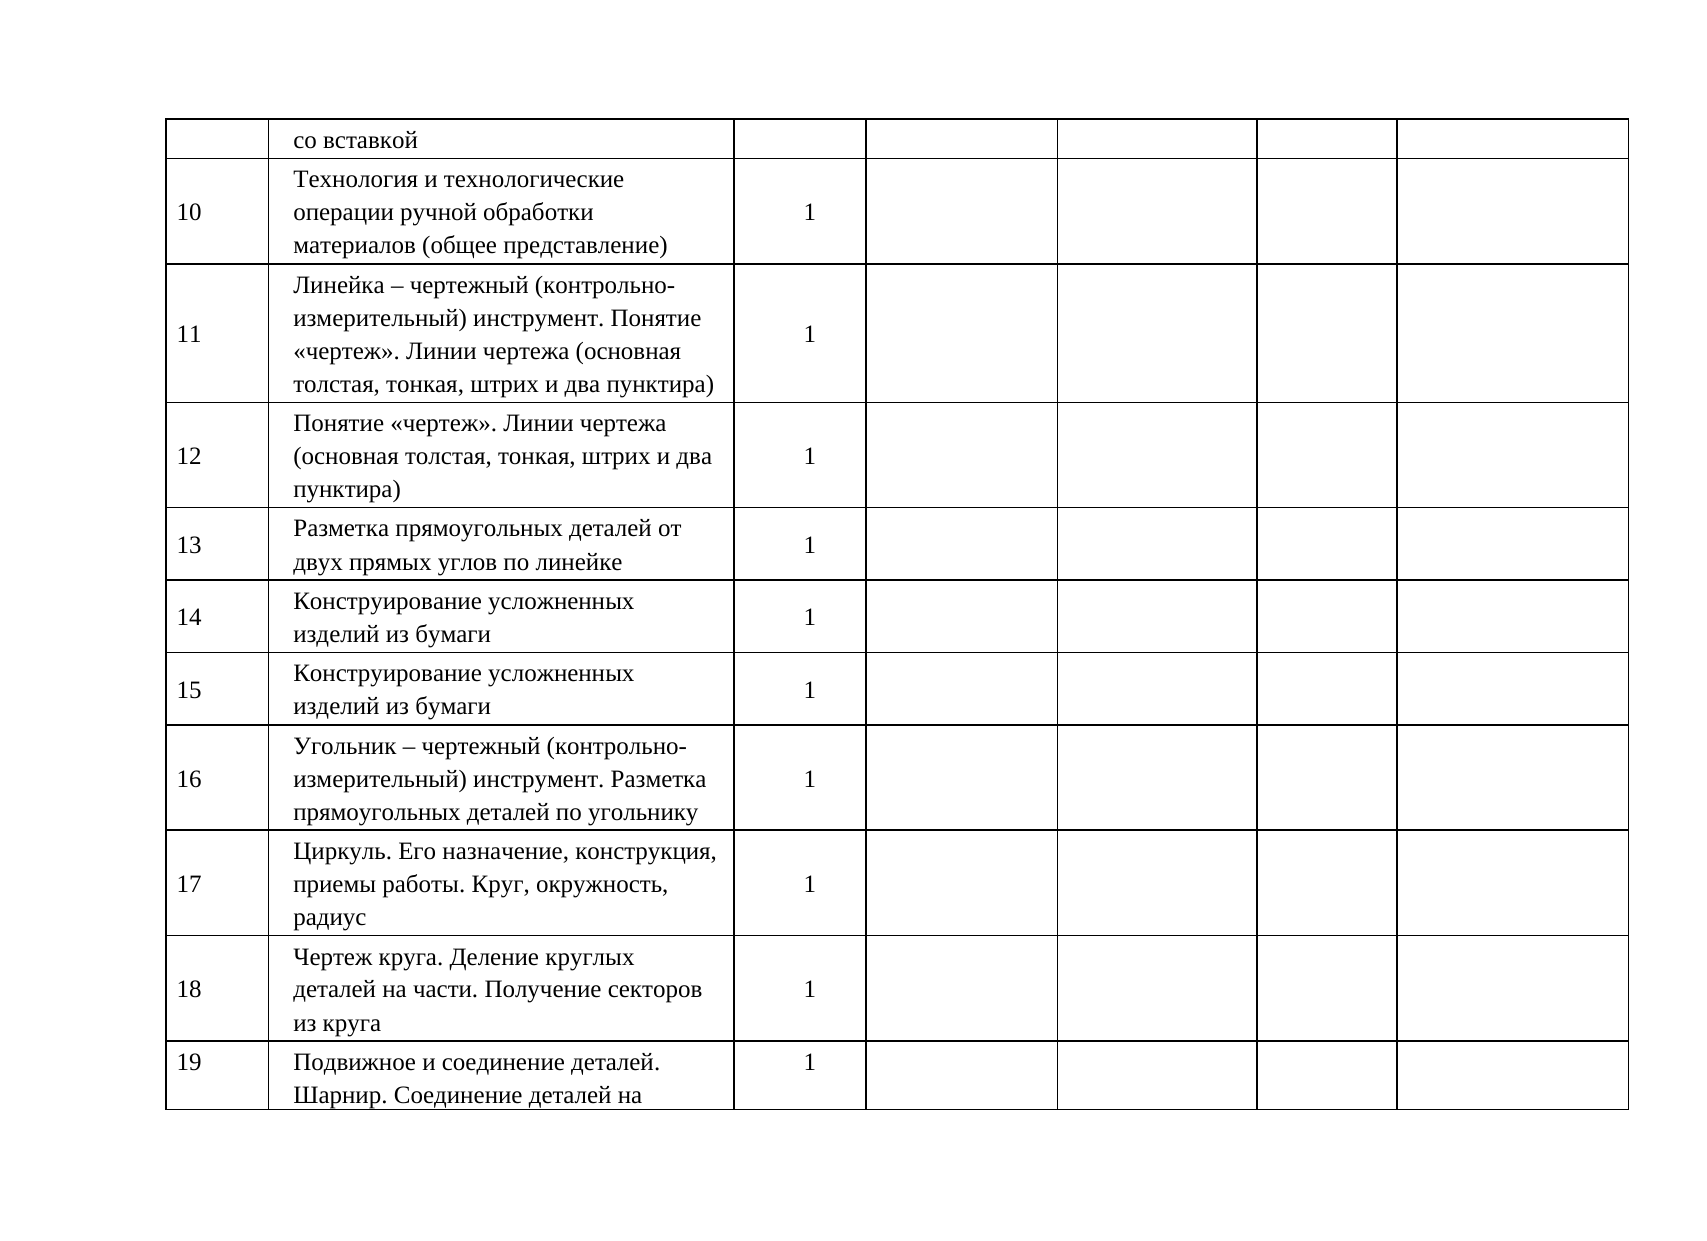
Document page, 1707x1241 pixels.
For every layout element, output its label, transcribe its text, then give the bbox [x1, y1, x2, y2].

table_cell 10 [167, 159, 268, 263]
table_cell [867, 653, 1057, 724]
table_cell [1258, 581, 1396, 652]
table_cell Конструирование усложненных изделий из бумаги [269, 653, 733, 724]
table_cell 12 [167, 403, 268, 507]
table_cell [1398, 653, 1628, 724]
table_cell [867, 120, 1057, 157]
table_cell [1058, 831, 1256, 935]
table_cell 16 [167, 726, 268, 829]
table_cell 11 [167, 265, 268, 401]
table_cell [1058, 120, 1256, 157]
table_cell 13 [167, 508, 268, 579]
table_cell Разметка прямоугольных деталей от двух прямых углов по линейке [269, 508, 733, 579]
table_cell [1398, 265, 1628, 401]
table_cell [867, 726, 1057, 829]
table_cell 15 [167, 653, 268, 724]
table_cell [1058, 653, 1256, 724]
table_cell [1258, 403, 1396, 507]
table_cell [269, 1042, 733, 1109]
table_cell [867, 159, 1057, 263]
table_cell 1 [735, 120, 865, 157]
table_cell [1398, 120, 1628, 157]
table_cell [269, 120, 733, 157]
table_cell [867, 831, 1057, 935]
table_cell [1258, 1042, 1396, 1109]
table_cell 1 [735, 1042, 865, 1109]
table_cell [1258, 265, 1396, 401]
table_cell [1258, 120, 1396, 157]
table_cell [1398, 831, 1628, 935]
table_cell Линейка – чертежный (контрольно-измерительный) инструмент. Понятие «чертеж». Линии чертежа (основная толстая, тонкая, штрих и два пунктира) [269, 265, 733, 401]
table_cell 14 [167, 581, 268, 652]
table_cell Конструирование усложненных изделий из бумаги [269, 581, 733, 652]
table_cell [1058, 726, 1256, 829]
table_cell 18 [167, 936, 268, 1040]
table_cell 1 [735, 403, 865, 507]
table_cell [1398, 403, 1628, 507]
table_cell [1398, 726, 1628, 829]
table_cell Чертеж круга. Деление круглых деталей на части. Получение секторов из круга [269, 936, 733, 1040]
table_cell [1258, 508, 1396, 579]
table_cell 1 [735, 653, 865, 724]
table_cell [1058, 936, 1256, 1040]
table_cell [867, 265, 1057, 401]
table_cell Циркуль. Его назначение, конструкция, приемы работы. Круг, окружность, радиус [269, 831, 733, 935]
table_cell 1 [735, 581, 865, 652]
table_cell Технология и технологические операции ручной обработки материалов (общее представление) [269, 159, 733, 263]
table_cell [867, 1042, 1057, 1109]
table_cell [1058, 265, 1256, 401]
table_cell [1058, 1042, 1256, 1109]
table_cell 1 [735, 831, 865, 935]
table_cell 1 [735, 508, 865, 579]
table_cell [1258, 936, 1396, 1040]
table_cell [1058, 508, 1256, 579]
table_cell [1258, 653, 1396, 724]
table_cell Угольник – чертежный (контрольно-измерительный) инструмент. Разметка прямоугольных деталей по угольнику [269, 726, 733, 829]
table_cell [867, 403, 1057, 507]
table_cell 17 [167, 831, 268, 935]
table_cell [1058, 581, 1256, 652]
table_cell 1 [735, 936, 865, 1040]
table_cell [1398, 936, 1628, 1040]
table_cell [1398, 1042, 1628, 1109]
table_cell [1258, 159, 1396, 263]
table_cell [1058, 159, 1256, 263]
table_cell [1058, 403, 1256, 507]
table_cell [1398, 159, 1628, 263]
table_cell 19 [167, 1042, 268, 1109]
table_cell [867, 936, 1057, 1040]
table_cell [1398, 508, 1628, 579]
table_cell 9 [167, 120, 268, 157]
table_cell Понятие «чертеж». Линии чертежа (основная толстая, тонкая, штрих и два пунктира) [269, 403, 733, 507]
table_cell 1 [735, 159, 865, 263]
table_cell [1398, 581, 1628, 652]
table_cell [867, 508, 1057, 579]
table_cell 1 [735, 726, 865, 829]
table_cell [1258, 726, 1396, 829]
table_cell [867, 581, 1057, 652]
table_cell [1258, 831, 1396, 935]
table_cell 1 [735, 265, 865, 401]
